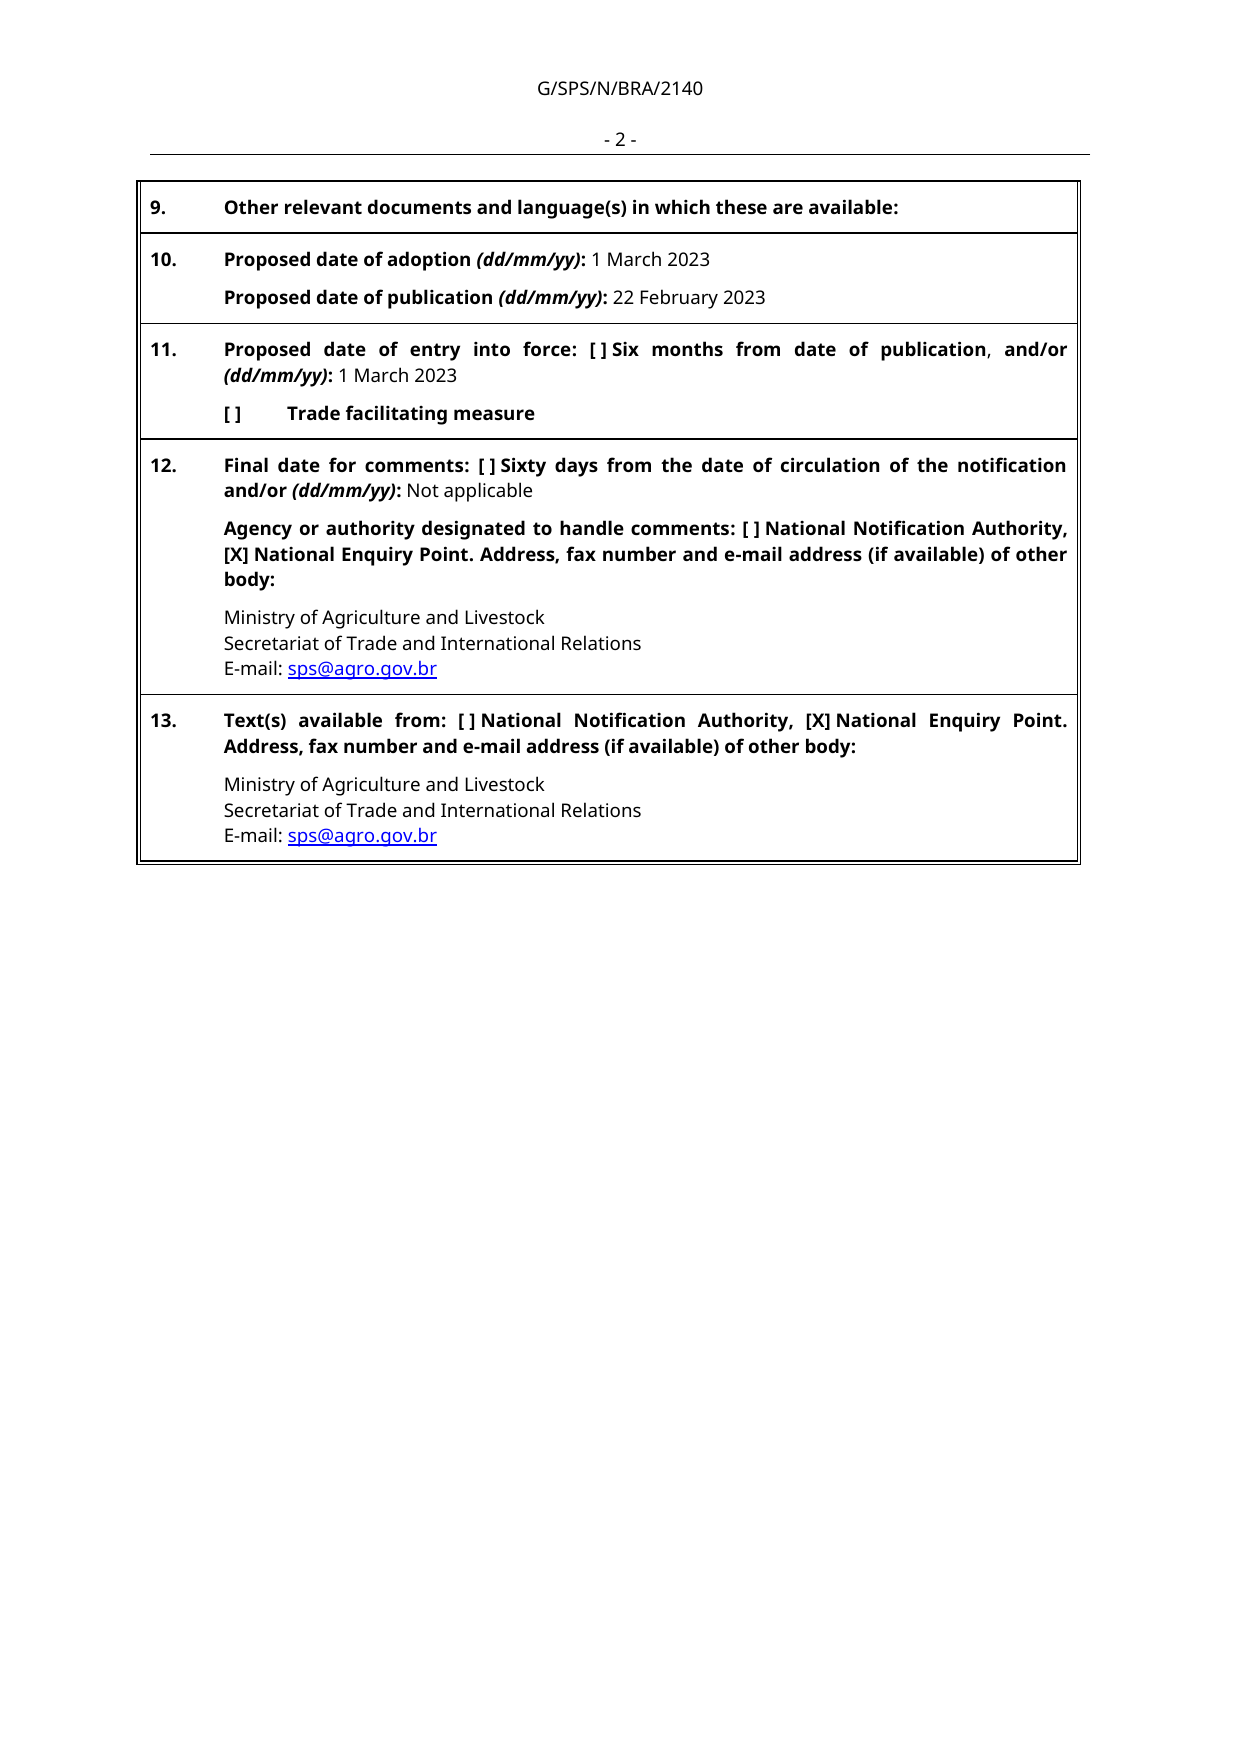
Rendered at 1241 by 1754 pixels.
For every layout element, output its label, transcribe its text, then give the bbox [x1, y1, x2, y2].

table_cell 9. [141, 182, 212, 232]
table_cell Proposed date of adoption (dd/mm/yy): 1 March 2023 Proposed date of publication (dd/mm/yy): 22 February 2023 [212, 234, 1077, 322]
table_cell 10. [141, 234, 212, 322]
table_cell 13. [141, 695, 212, 860]
table_cell 12. [141, 440, 212, 694]
table_cell Proposed date of entry into force: [ ] Six months from date of publication, and/or (dd/mm/yy): 1 March 2023 [ ] Trade facilitating measure [212, 324, 1077, 438]
table_cell Other relevant documents and language(s) in which these are available: [212, 182, 1077, 232]
table_cell Text(s) available from: [ ] National Notification Authority, [X] National Enquiry Point. Address, fax number and e-mail address (if available) of other body: Ministry of Agriculture and Livestock Secretariat of Trade and International Relations E-mail: sps@agro.gov.br [212, 695, 1077, 860]
table_cell 11. [141, 324, 212, 438]
table_cell Final date for comments: [ ] Sixty days from the date of circulation of the notification and/or (dd/mm/yy): Not applicable Agency or authority designated to handle comments: [ ] National Notification Authority, [X] National Enquiry Point. Address, fax number and e-mail address (if available) of other body: Ministry of Agriculture and Livestock Secretariat of Trade and International Relations E-mail: sps@agro.gov.br [212, 440, 1077, 694]
